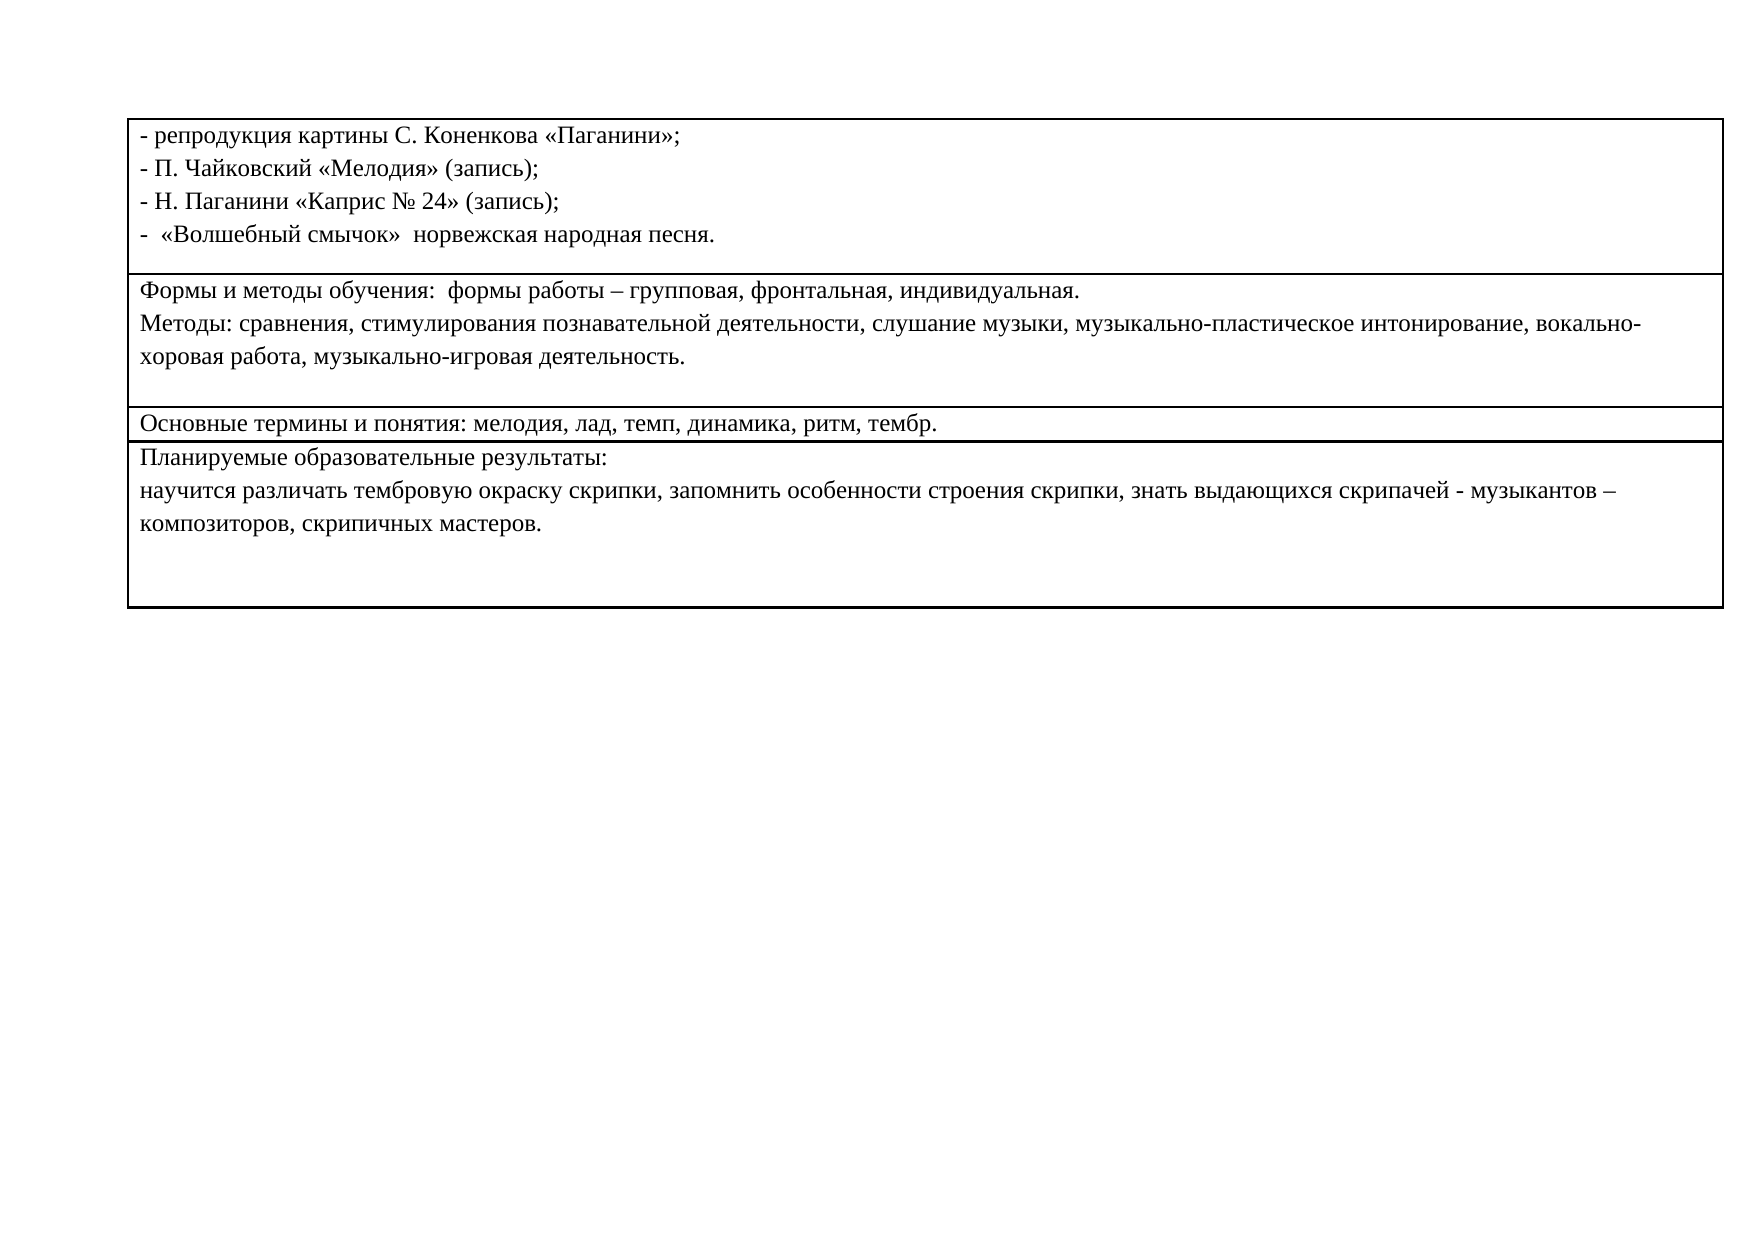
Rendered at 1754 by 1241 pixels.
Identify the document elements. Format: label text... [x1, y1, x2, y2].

table_cell Планируемые образовательные результаты: научится различать тембровую окраску скрипки, запомнить особенности строения скрипки, знать выдающихся скрипачей - музыкантов – композиторов, скрипичных мастеров. [129, 443, 1722, 606]
table_cell Основные термины и понятия: мелодия, лад, темп, динамика, ритм, тембр. [129, 408, 1722, 440]
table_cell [129, 120, 1722, 273]
table_cell Формы и методы обучения: формы работы – групповая, фронтальная, индивидуальная. Методы: сравнения, стимулирования познавательной деятельности, слушание музыки, музыкально-пластическое интонирование, вокально-хоровая работа, музыкально-игровая деятельность. [129, 275, 1722, 406]
